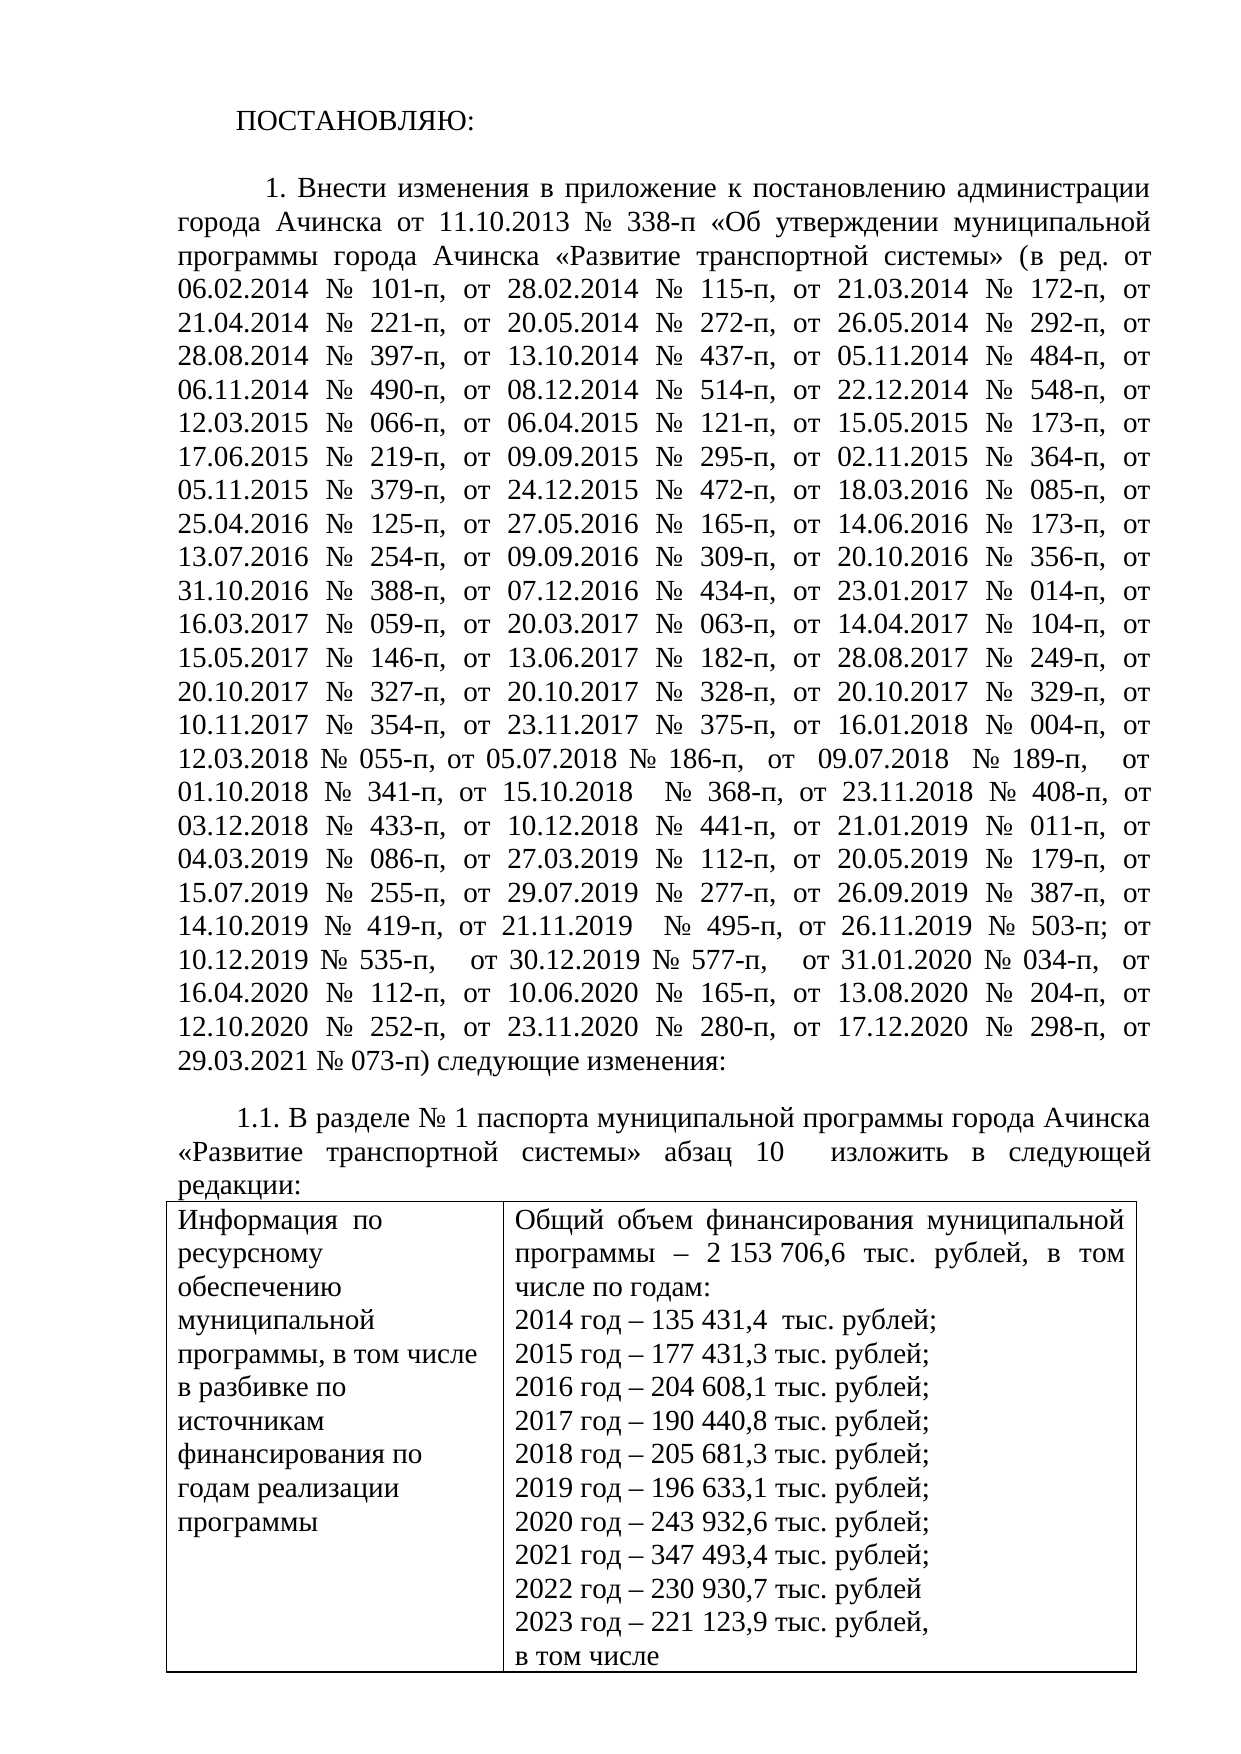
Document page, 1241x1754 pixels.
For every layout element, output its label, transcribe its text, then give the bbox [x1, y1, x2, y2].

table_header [167, 1202, 503, 1671]
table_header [504, 1202, 1136, 1671]
text 1.1. В разделе № 1 паспорта муниципальной программы города Ачинска «Развитие транспортной системы» абзац 10 изложить в следующей редакции: [177, 1100, 1152, 1201]
text ПОСТАНОВЛЯЮ: [177, 103, 1152, 137]
text 1. Внести изменения в приложение к постановлению администрации города Ачинска от 11.10.2013 № 338-п «Об утверждении муниципальной программы города Ачинска «Развитие транспортной системы» (в ред. от 06.02.2014 № 101-п, от 28.02.2014 № 115-п, от 21.03.2014 № 172-п, от 21.04.2014 № 221-п, от 20.05.2014 № 272-п, от 26.05.2014 № 292-п, от 28.08.2014 № 397-п, от 13.10.2014 № 437-п, от 05.11.2014 № 484-п, от 06.11.2014 № 490-п, от 08.12.2014 № 514-п, от 22.12.2014 № 548-п, от 12.03.2015 № 066-п, от 06.04.2015 № 121-п, от 15.05.2015 № 173-п, от 17.06.2015 № 219-п, от 09.09.2015 № 295-п, от 02.11.2015 № 364-п, от 05.11.2015 № 379-п, от 24.12.2015 № 472-п, от 18.03.2016 № 085-п, от 25.04.2016 № 125-п, от 27.05.2016 № 165-п, от 14.06.2016 № 173-п, от 13.07.2016 № 254-п, от 09.09.2016 № 309-п, от 20.10.2016 № 356-п, от 31.10.2016 № 388-п, от 07.12.2016 № 434-п, от 23.01.2017 № 014-п, от 16.03.2017 № 059-п, от 20.03.2017 № 063-п, от 14.04.2017 № 104-п, от 15.05.2017 № 146-п, от 13.06.2017 № 182-п, от 28.08.2017 № 249-п, от 20.10.2017 № 327-п, от 20.10.2017 № 328-п, от 20.10.2017 № 329-п, от 10.11.2017 № 354-п, от 23.11.2017 № 375-п, от 16.01.2018 № 004-п, от 12.03.2018 № 055-п, от 05.07.2018 № 186-п, от 09.07.2018 № 189-п, от 01.10.2018 № 341-п, от 15.10.2018 № 368-п, от 23.11.2018 № 408-п, от 03.12.2018 № 433-п, от 10.12.2018 № 441-п, от 21.01.2019 № 011-п, от 04.03.2019 № 086-п, от 27.03.2019 № 112-п, от 20.05.2019 № 179-п, от 15.07.2019 № 255-п, от 29.07.2019 № 277-п, от 26.09.2019 № 387-п, от 14.10.2019 № 419-п, от 21.11.2019 № 495-п, от 26.11.2019 № 503-п; от 10.12.2019 № 535-п, от 30.12.2019 № 577-п, от 31.01.2020 № 034-п, от 16.04.2020 № 112-п, от 10.06.2020 № 165-п, от 13.08.2020 № 204-п, от 12.10.2020 № 252-п, от 23.11.2020 № 280-п, от 17.12.2020 № 298-п, от 29.03.2021 № 073-п) следующие изменения: [177, 171, 1152, 1076]
